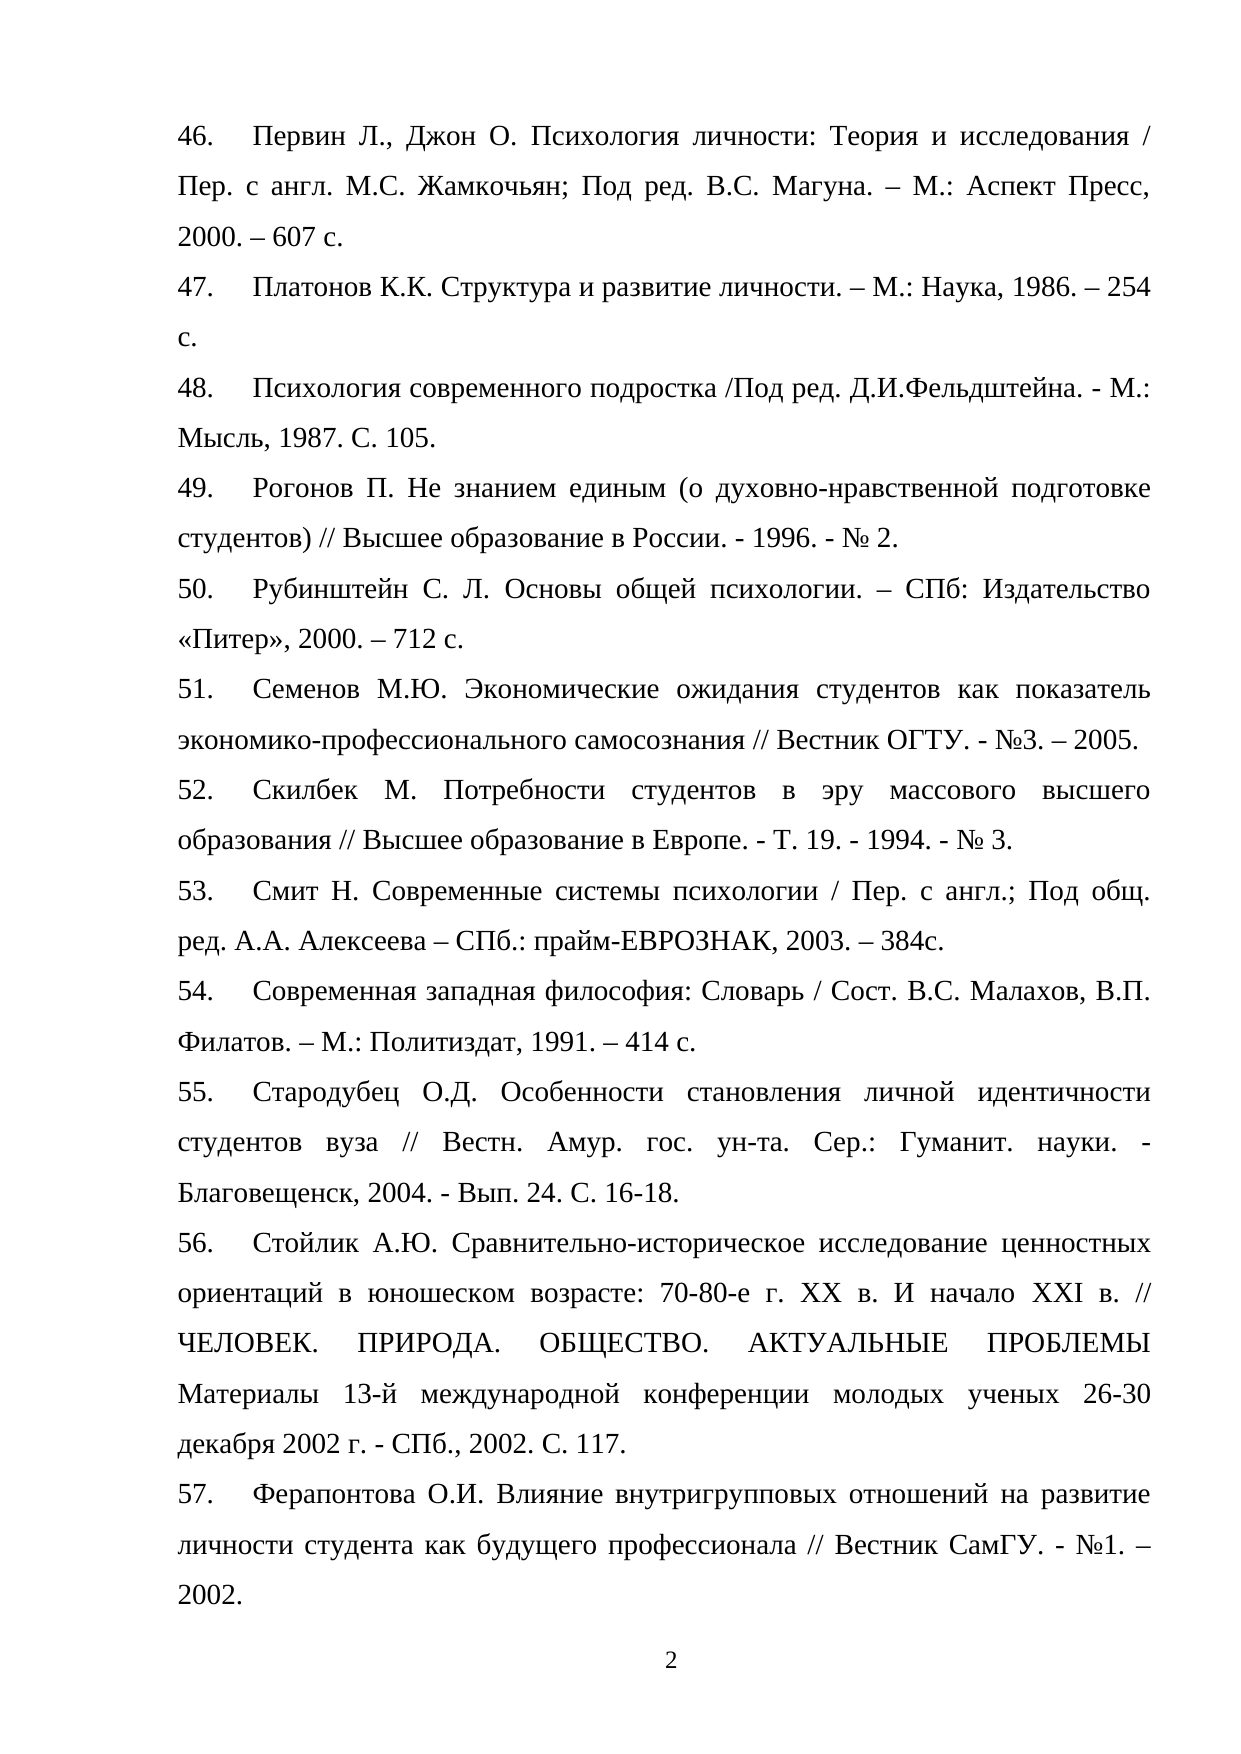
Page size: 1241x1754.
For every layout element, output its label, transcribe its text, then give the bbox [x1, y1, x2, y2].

list Стойлик А.Ю. Сравнительно-историческое исследование ценностных ориентаций в юношеском возрасте: 70-80-е г. ХХ в. И начало XXI в. // ЧЕЛОВЕК. ПРИРОДА. ОБЩЕСТВО. АКТУАЛЬНЫЕ ПРОБЛЕМЫ Материалы 13-й международной конференции молодых ученых 26-30 декабря 2002 г. - СПб., 2002. С. 117. [177, 1225, 1152, 1460]
list Смит Н. Современные системы психологии / Пер. с англ.; Под общ. ред. А.А. Алексеева – СПб.: прайм-ЕВРОЗНАК, 2003. – 384с. [177, 873, 1152, 957]
list Платонов К.К. Структура и развитие личности. – М.: Наука, 1986. – 254 с. [177, 269, 1152, 353]
list Рубинштейн С. Л. Основы общей психологии. – СПб: Издательство «Питер», 2000. – 712 с. [177, 571, 1152, 655]
list Стародубец О.Д. Особенности становления личной идентичности студентов вуза // Вестн. Амур. гос. ун-та. Сер.: Гуманит. науки. - Благовещенск, 2004. - Вып. 24. С. 16-18. [177, 1074, 1152, 1208]
list Скилбек М. Потребности студентов в эру массового высшего образования // Высшее образование в Европе. - Т. 19. - 1994. - № 3. [177, 772, 1152, 856]
list Современная западная философия: Словарь / Сост. В.С. Малахов, В.П. Филатов. – М.: Политиздат, 1991. – 414 с. [177, 973, 1152, 1057]
list Психология современного подростка /Под ред. Д.И.Фельдштейна. - М.: Мысль, 1987. С. 105. [177, 370, 1152, 453]
list Первин Л., Джон О. Психология личности: Теория и исследования / Пер. с англ. М.С. Жамкочьян; Под ред. В.С. Магуна. – М.: Аспект Пресс, 2000. – 607 с. [177, 118, 1152, 252]
list Ферапонтова О.И. Влияние внутригрупповых отношений на развитие личности студента как будущего профессионала // Вестник СамГУ. - №1. – 2002. [177, 1477, 1152, 1611]
list Рогонов П. Не знанием единым (о духовно-нравственной подготовке студентов) // Высшее образование в России. - 1996. - № 2. [177, 470, 1152, 554]
list Семенов М.Ю. Экономические ожидания студентов как показатель экономико-профессионального самосознания // Вестник ОГТУ. - №3. – 2005. [177, 672, 1152, 755]
